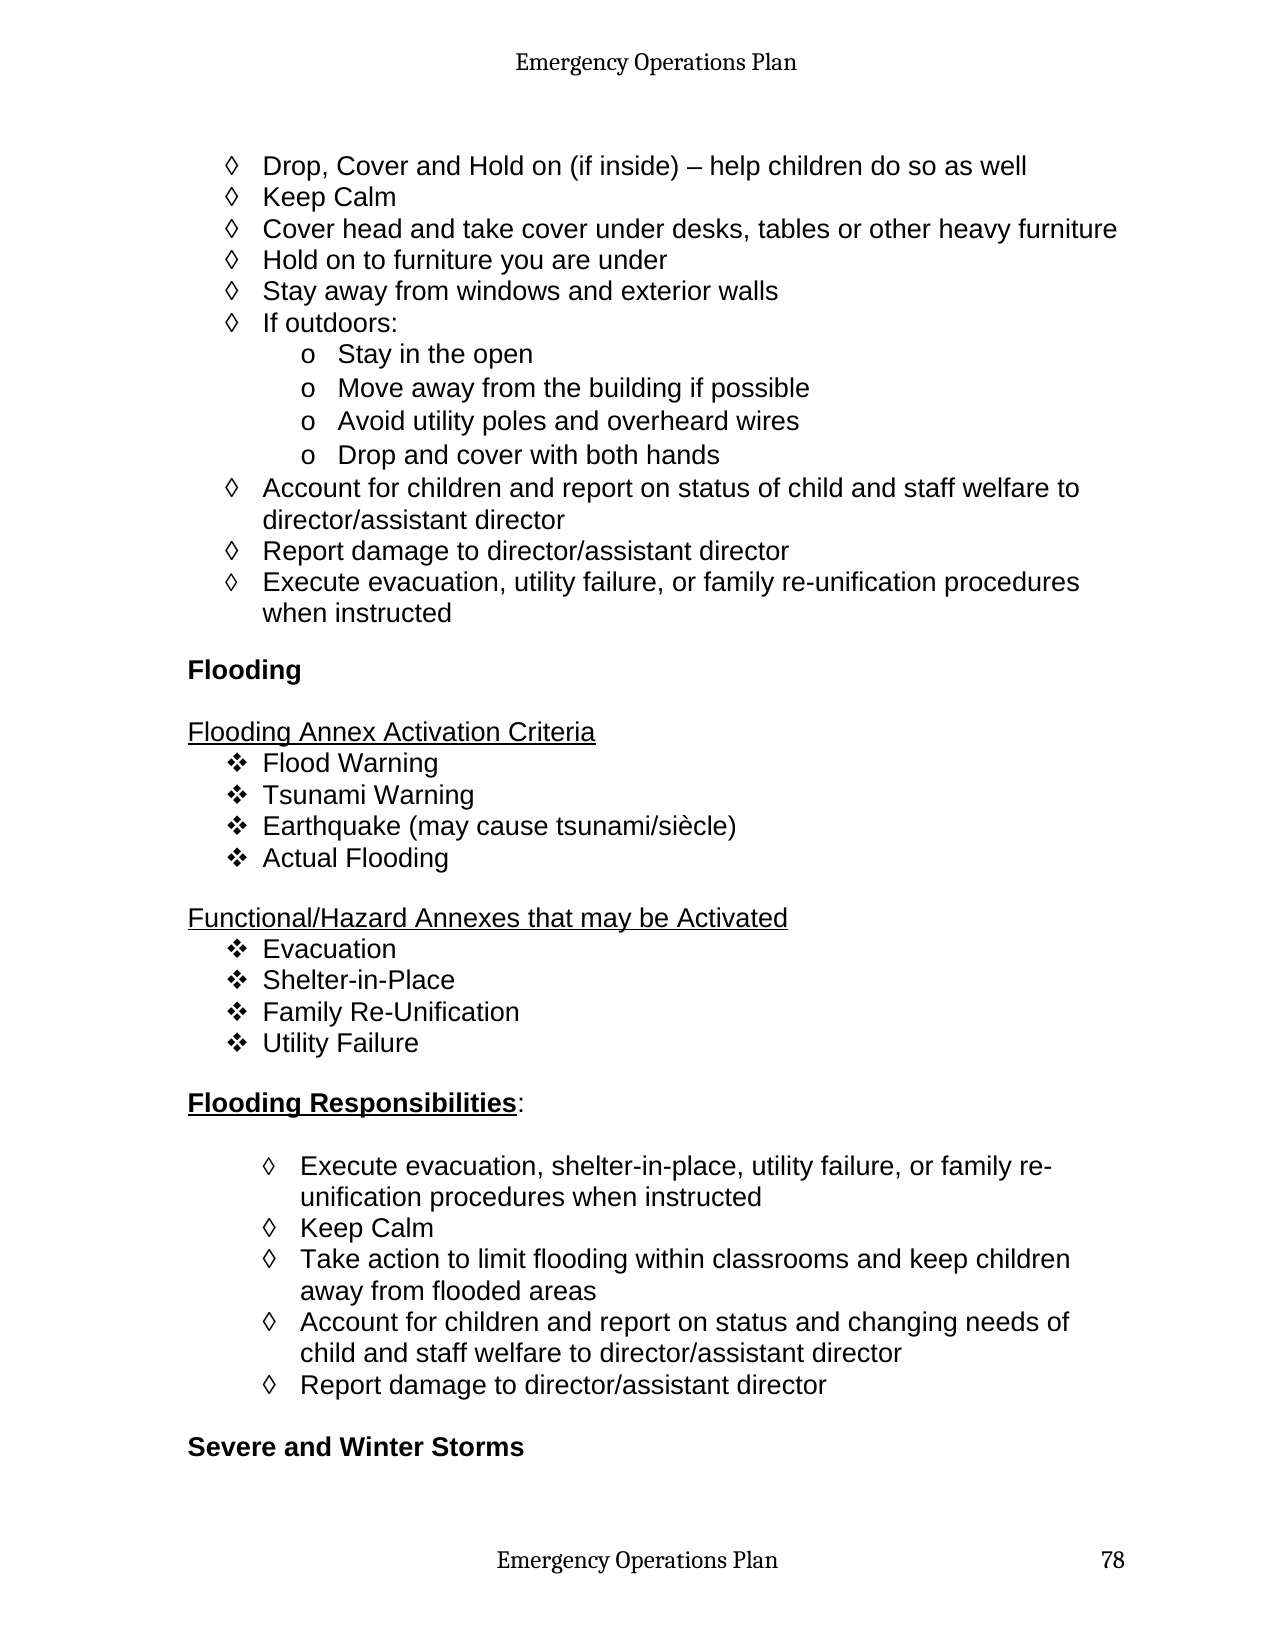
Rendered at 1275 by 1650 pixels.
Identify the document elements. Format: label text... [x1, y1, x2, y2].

text Flooding [187, 654, 1125, 685]
list Shelter-in-Place [225, 964, 1125, 996]
list Stay away from windows and exterior walls [225, 275, 1125, 307]
list Keep Calm [225, 181, 1125, 213]
list Cover head and take cover under desks, tables or other heavy furniture [225, 213, 1125, 244]
list Drop and cover with both hands [300, 439, 1125, 472]
list Avoid utility poles and overheard wires [300, 405, 1125, 439]
text Flooding Responsibilities: [187, 1087, 1125, 1118]
text Severe and Winter Storms [187, 1431, 1125, 1462]
list If outdoors: [225, 307, 1125, 338]
list Drop, Cover and Hold on (if inside) – help children do so as well [225, 150, 1125, 181]
text Flooding Annex Activation Criteria [187, 716, 1125, 747]
list Execute evacuation, utility failure, or family re-unification procedures when instructed [225, 566, 1125, 629]
list Move away from the building if possible [300, 372, 1125, 405]
list Take action to limit flooding within classrooms and keep children away from flooded areas [262, 1243, 1125, 1306]
list Account for children and report on status and changing needs of child and staff welfare to director/assistant director [262, 1306, 1125, 1369]
text Functional/Hazard Annexes that may be Activated [187, 902, 1125, 933]
list Report damage to director/assistant director [225, 535, 1125, 566]
list Stay in the open [300, 338, 1125, 372]
list Flood Warning [225, 747, 1125, 779]
list Actual Flooding [225, 842, 1125, 873]
list Report damage to director/assistant director [262, 1369, 1125, 1400]
list Tsunami Warning [225, 779, 1125, 810]
list Hold on to furniture you are under [225, 244, 1125, 275]
list Execute evacuation, shelter-in-place, utility failure, or family re-unification procedures when instructed [262, 1149, 1125, 1212]
list Keep Calm [262, 1212, 1125, 1243]
list Account for children and report on status of child and staff welfare to director/assistant director [225, 472, 1125, 535]
list Family Re-Unification [225, 996, 1125, 1027]
list Utility Failure [225, 1027, 1125, 1058]
list Earthquake (may cause tsunami/siècle) [225, 810, 1125, 842]
list Evacuation [225, 933, 1125, 964]
